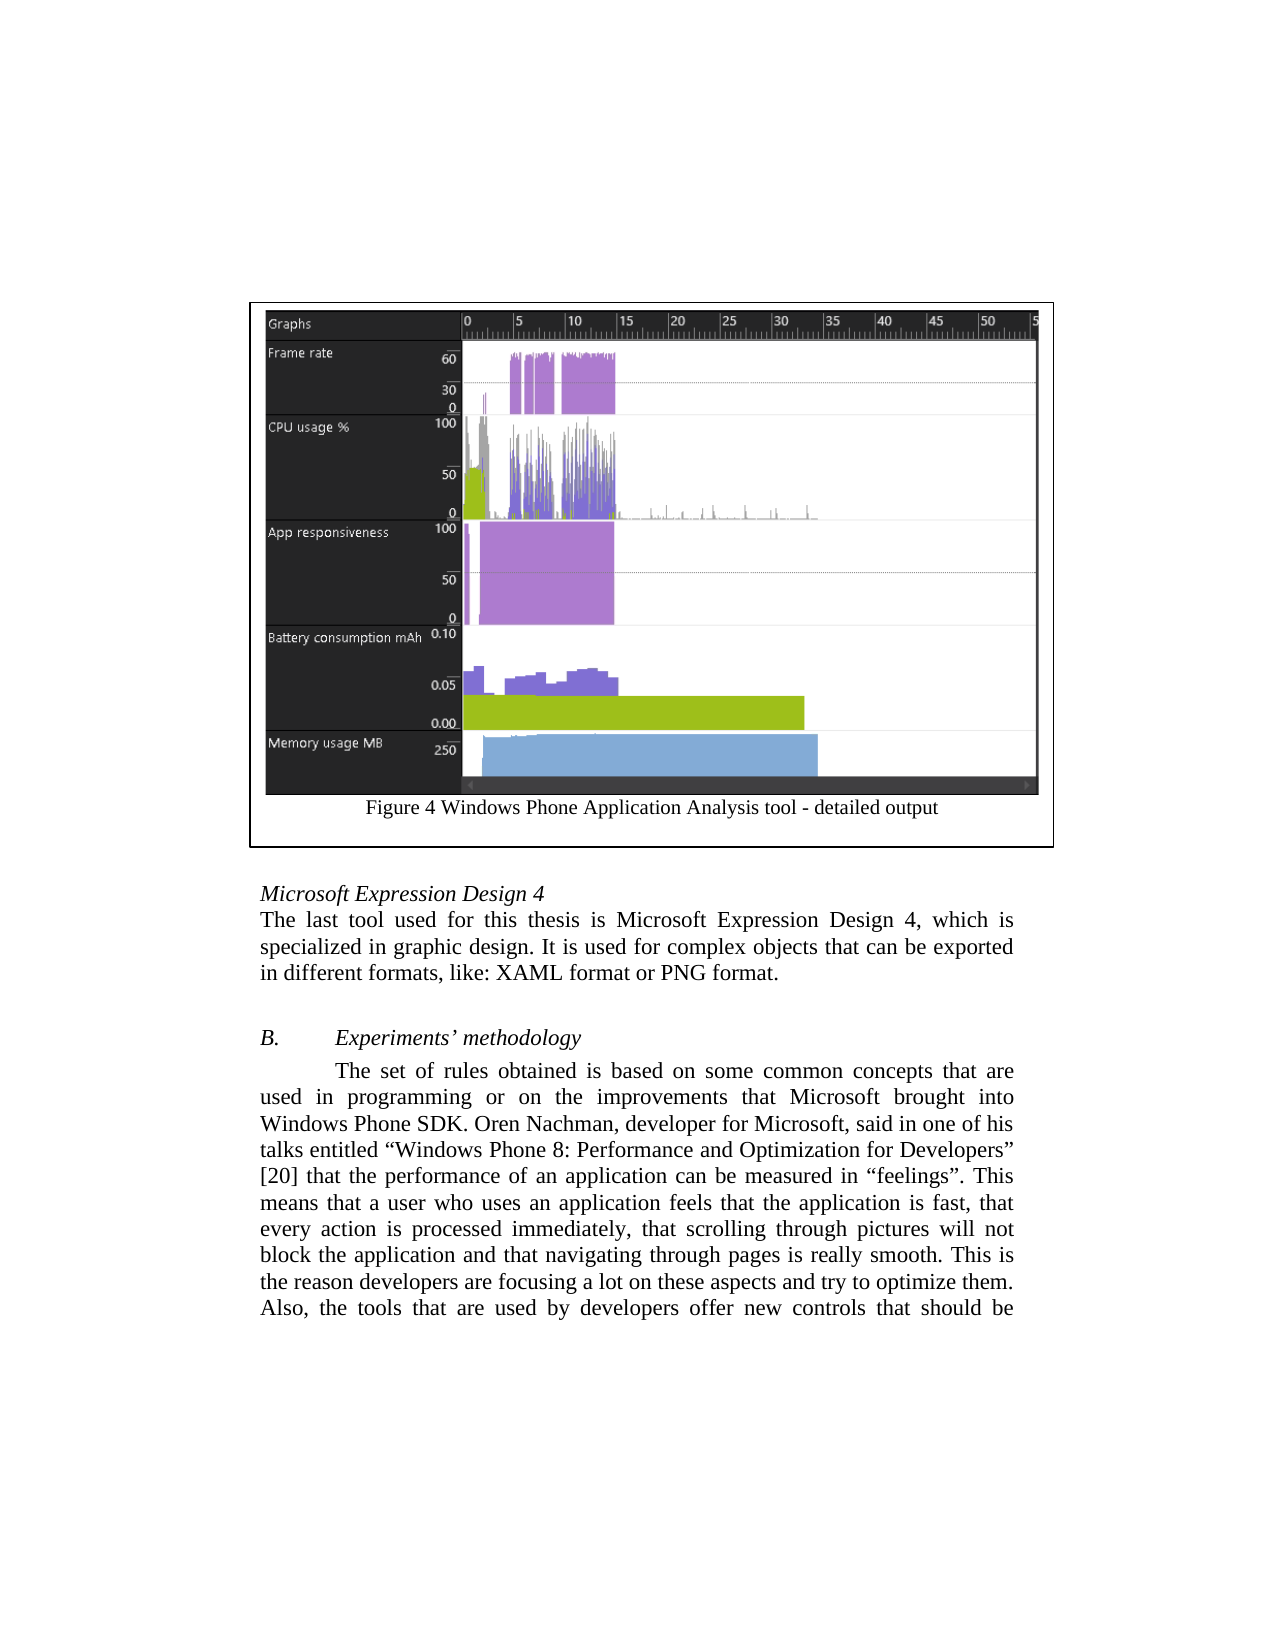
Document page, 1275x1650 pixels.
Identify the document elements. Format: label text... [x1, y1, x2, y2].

picture [265, 310, 1039, 795]
text The last tool used for this thesis is Microsoft Expression Design 4, which is specialized in graphic design. It is used for complex objects that can be exported in different formats, like: XAML format or PNG format. [260, 906, 1015, 985]
subtitle Microsoft Expression Design 4 [260, 880, 1015, 906]
subtitle Experiments’ methodology [260, 1024, 1015, 1051]
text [260, 1057, 1015, 1320]
